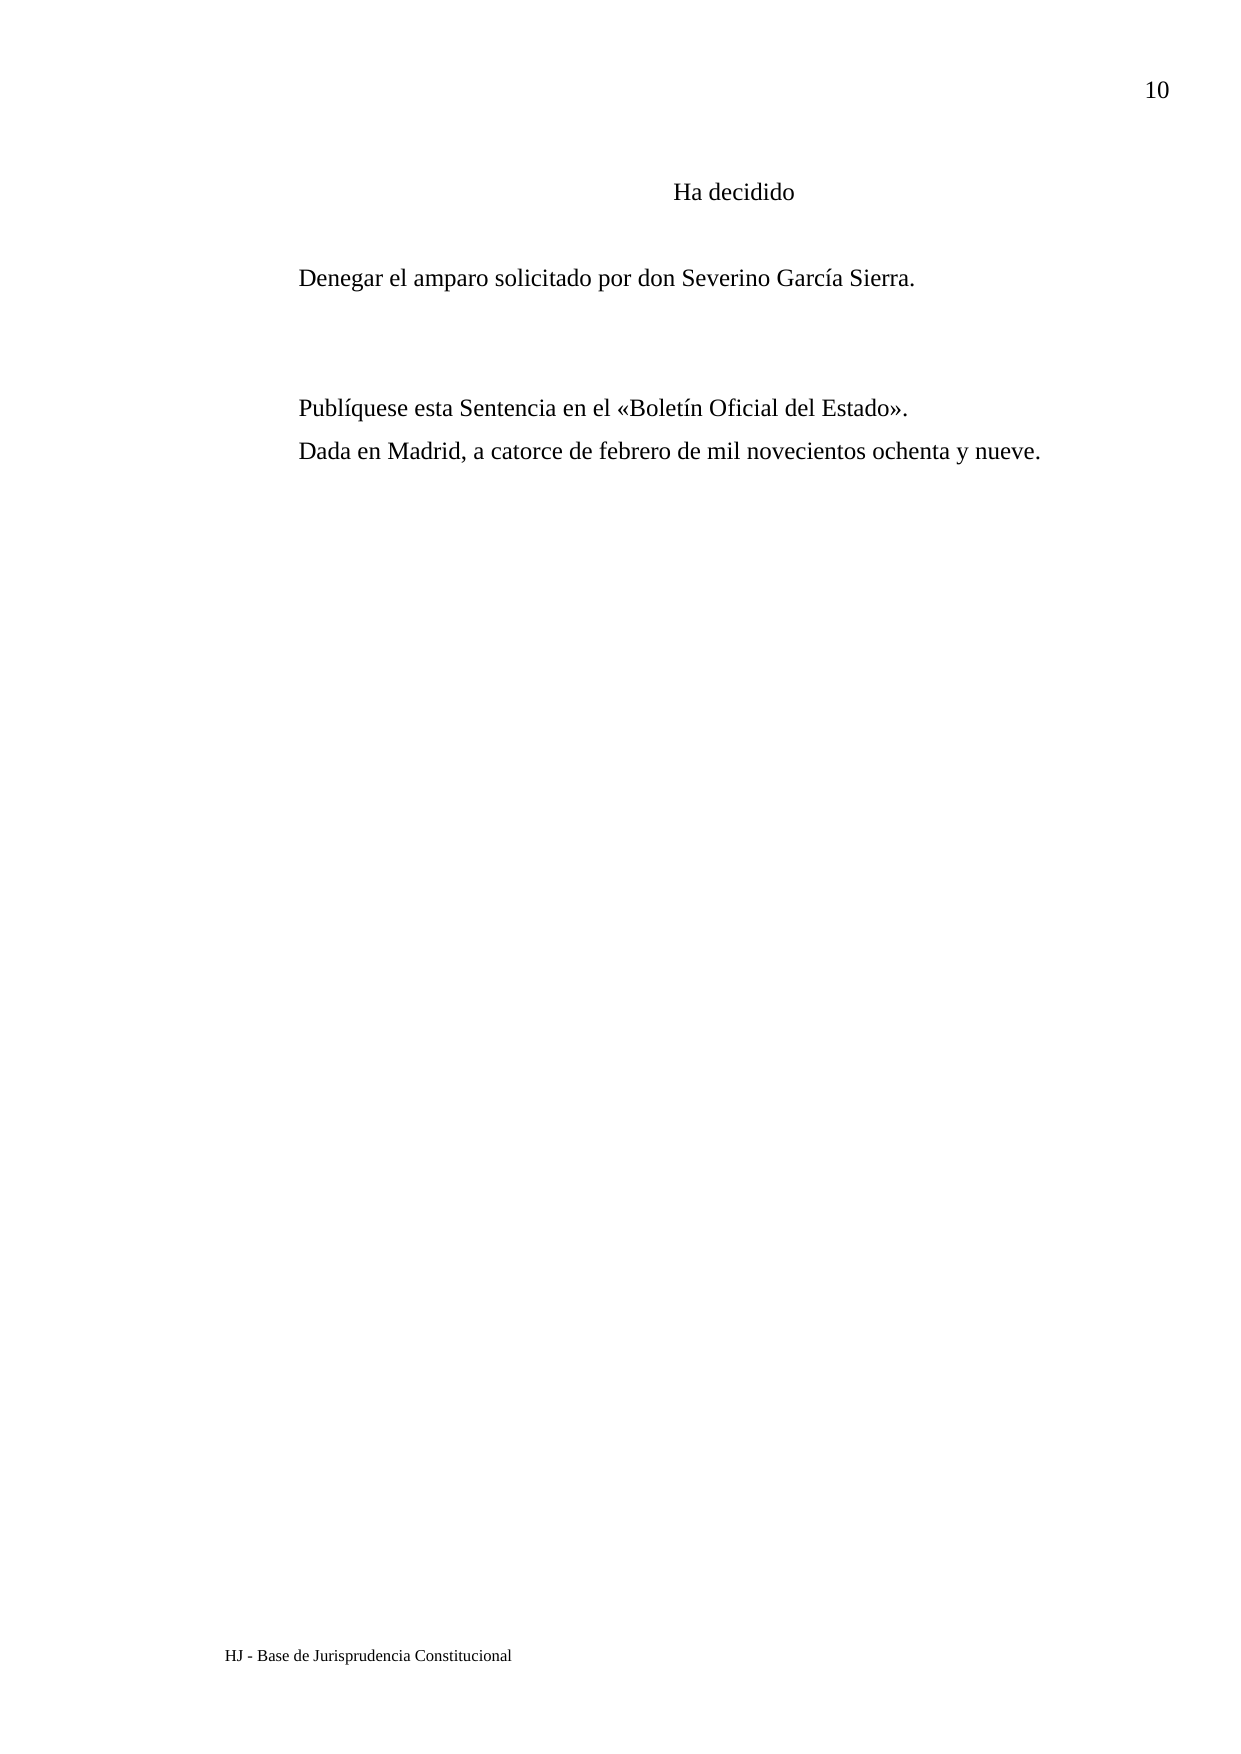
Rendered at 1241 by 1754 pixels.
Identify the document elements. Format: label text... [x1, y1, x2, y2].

text Denegar el amparo solicitado por don Severino García Sierra. [224, 263, 1169, 292]
text Publíquese esta Sentencia en el «Boletín Oficial del Estado». [224, 393, 1169, 422]
text Dada en Madrid, a catorce de febrero de mil novecientos ochenta y nueve. [224, 436, 1169, 465]
text Ha decidido [224, 177, 1169, 206]
